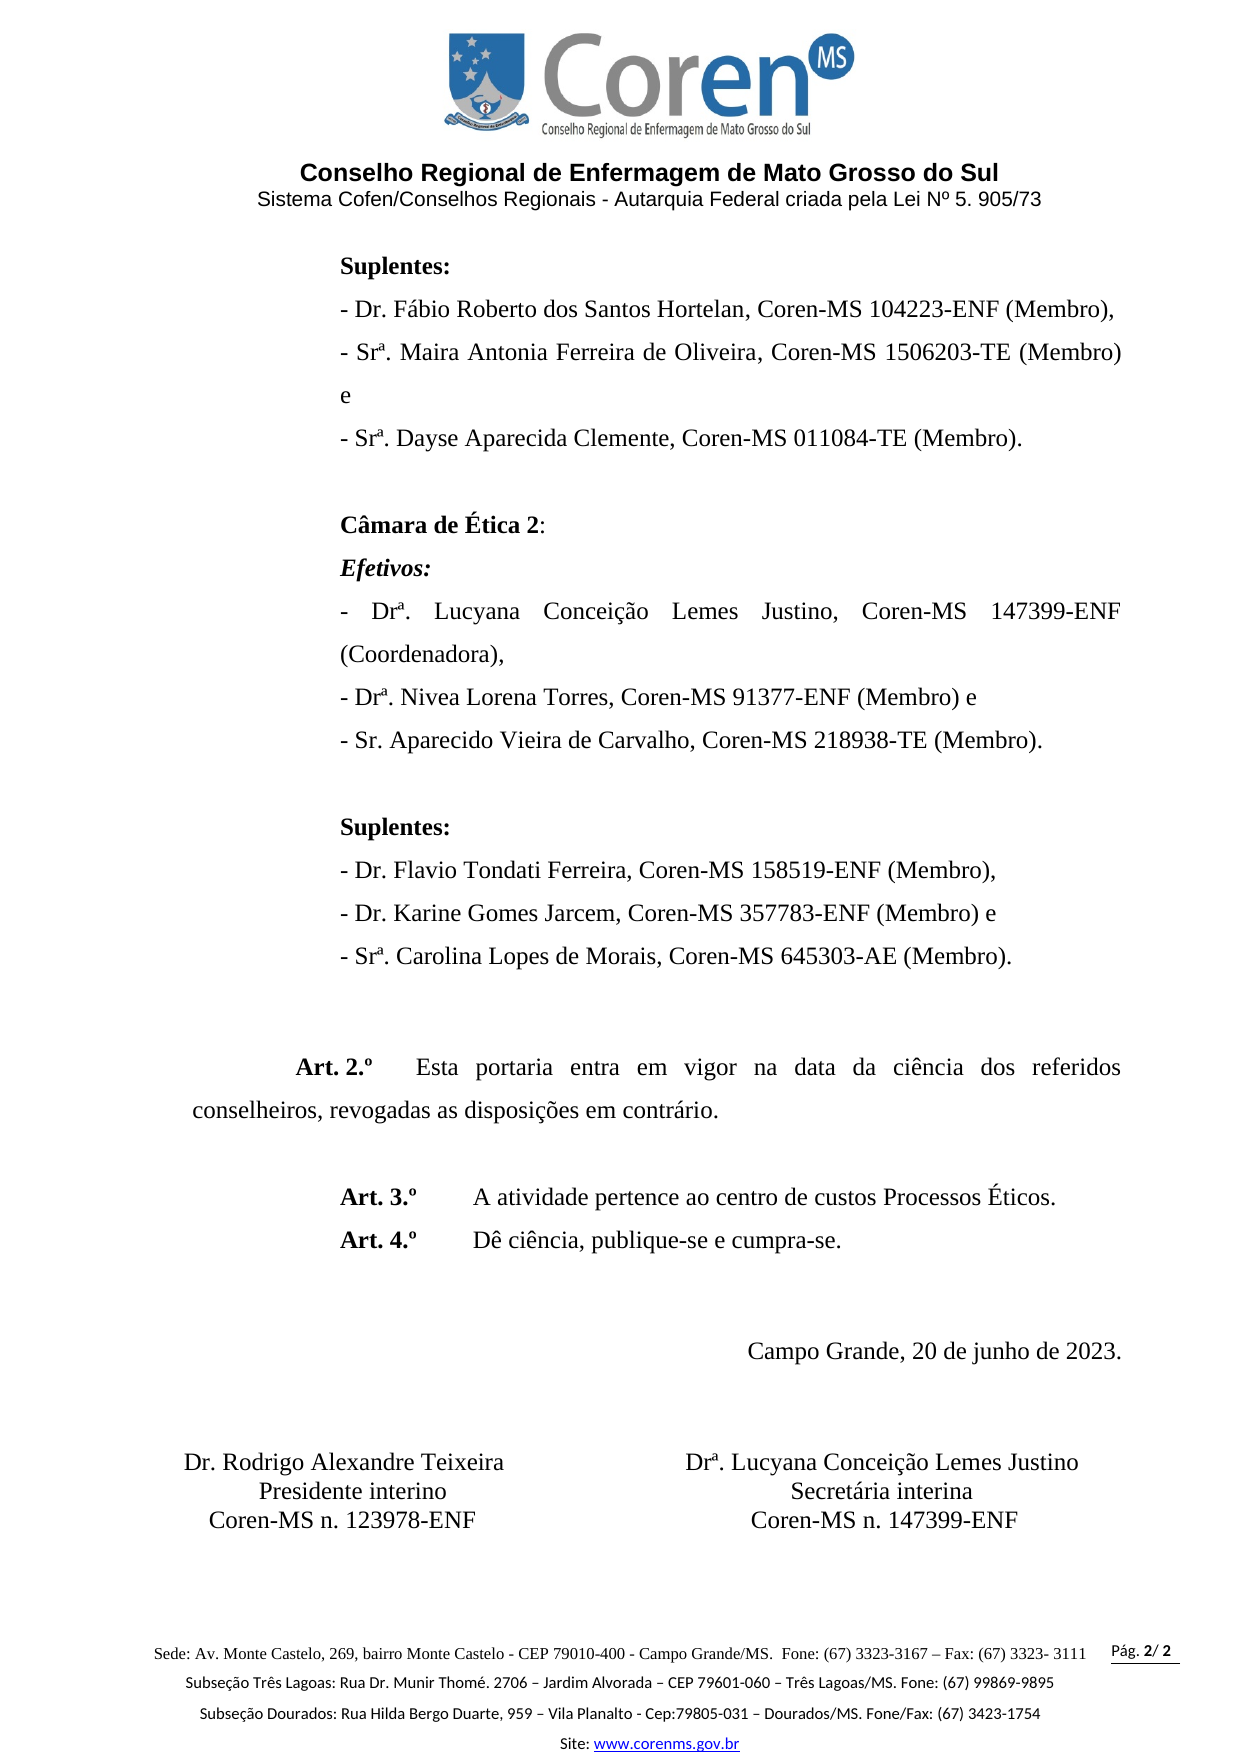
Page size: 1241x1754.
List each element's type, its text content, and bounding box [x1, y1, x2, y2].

list Campo Grande, 20 de junho de 2023. [340, 1336, 1122, 1365]
list - Srª. Maira Antonia Ferreira de Oliveira, Coren-MS 1506203-TE (Membro) e [340, 337, 1122, 409]
list - Dr. Fábio Roberto dos Santos Hortelan, Coren-MS 104223-ENF (Membro), [340, 294, 1122, 323]
list Dê ciência, publique-se e cumpra-se. [177, 1225, 1122, 1253]
list - Srª. Carolina Lopes de Morais, Coren-MS 645303-AE (Membro). [340, 941, 1122, 970]
picture [442, 29, 857, 142]
list - Sr. Aparecido Vieira de Carvalho, Coren-MS 218938-TE (Membro). [340, 725, 1122, 754]
list - Srª. Dayse Aparecida Clemente, Coren-MS 011084-TE (Membro). [340, 423, 1122, 452]
list - Dr. Karine Gomes Jarcem, Coren-MS 357783-ENF (Membro) e [340, 898, 1122, 927]
list Suplentes: [340, 251, 1122, 280]
text Dr. Rodrigo Alexandre Teixeira Drª. Lucyana Conceição Lemes Justino [177, 1447, 1122, 1476]
list Esta portaria entra em vigor na data da ciência dos referidos conselheiros, revogadas as disposições em contrário. [192, 1052, 1122, 1124]
list - Dr. Flavio Tondati Ferreira, Coren-MS 158519-ENF (Membro), [340, 855, 1122, 883]
list A atividade pertence ao centro de custos Processos Éticos. [177, 1182, 1122, 1210]
list - Drª. Nivea Lorena Torres, Coren-MS 91377-ENF (Membro) e [340, 682, 1122, 711]
text Coren-MS n. 123978-ENF Coren-MS n. 147399-ENF [177, 1505, 1122, 1533]
list - Drª. Lucyana Conceição Lemes Justino, Coren-MS 147399-ENF (Coordenadora), [340, 596, 1122, 668]
list Efetivos: [340, 553, 1122, 582]
text Presidente interino Secretária interina [177, 1476, 1122, 1505]
list Câmara de Ética 2: [340, 510, 1122, 538]
list Suplentes: [340, 812, 1122, 840]
